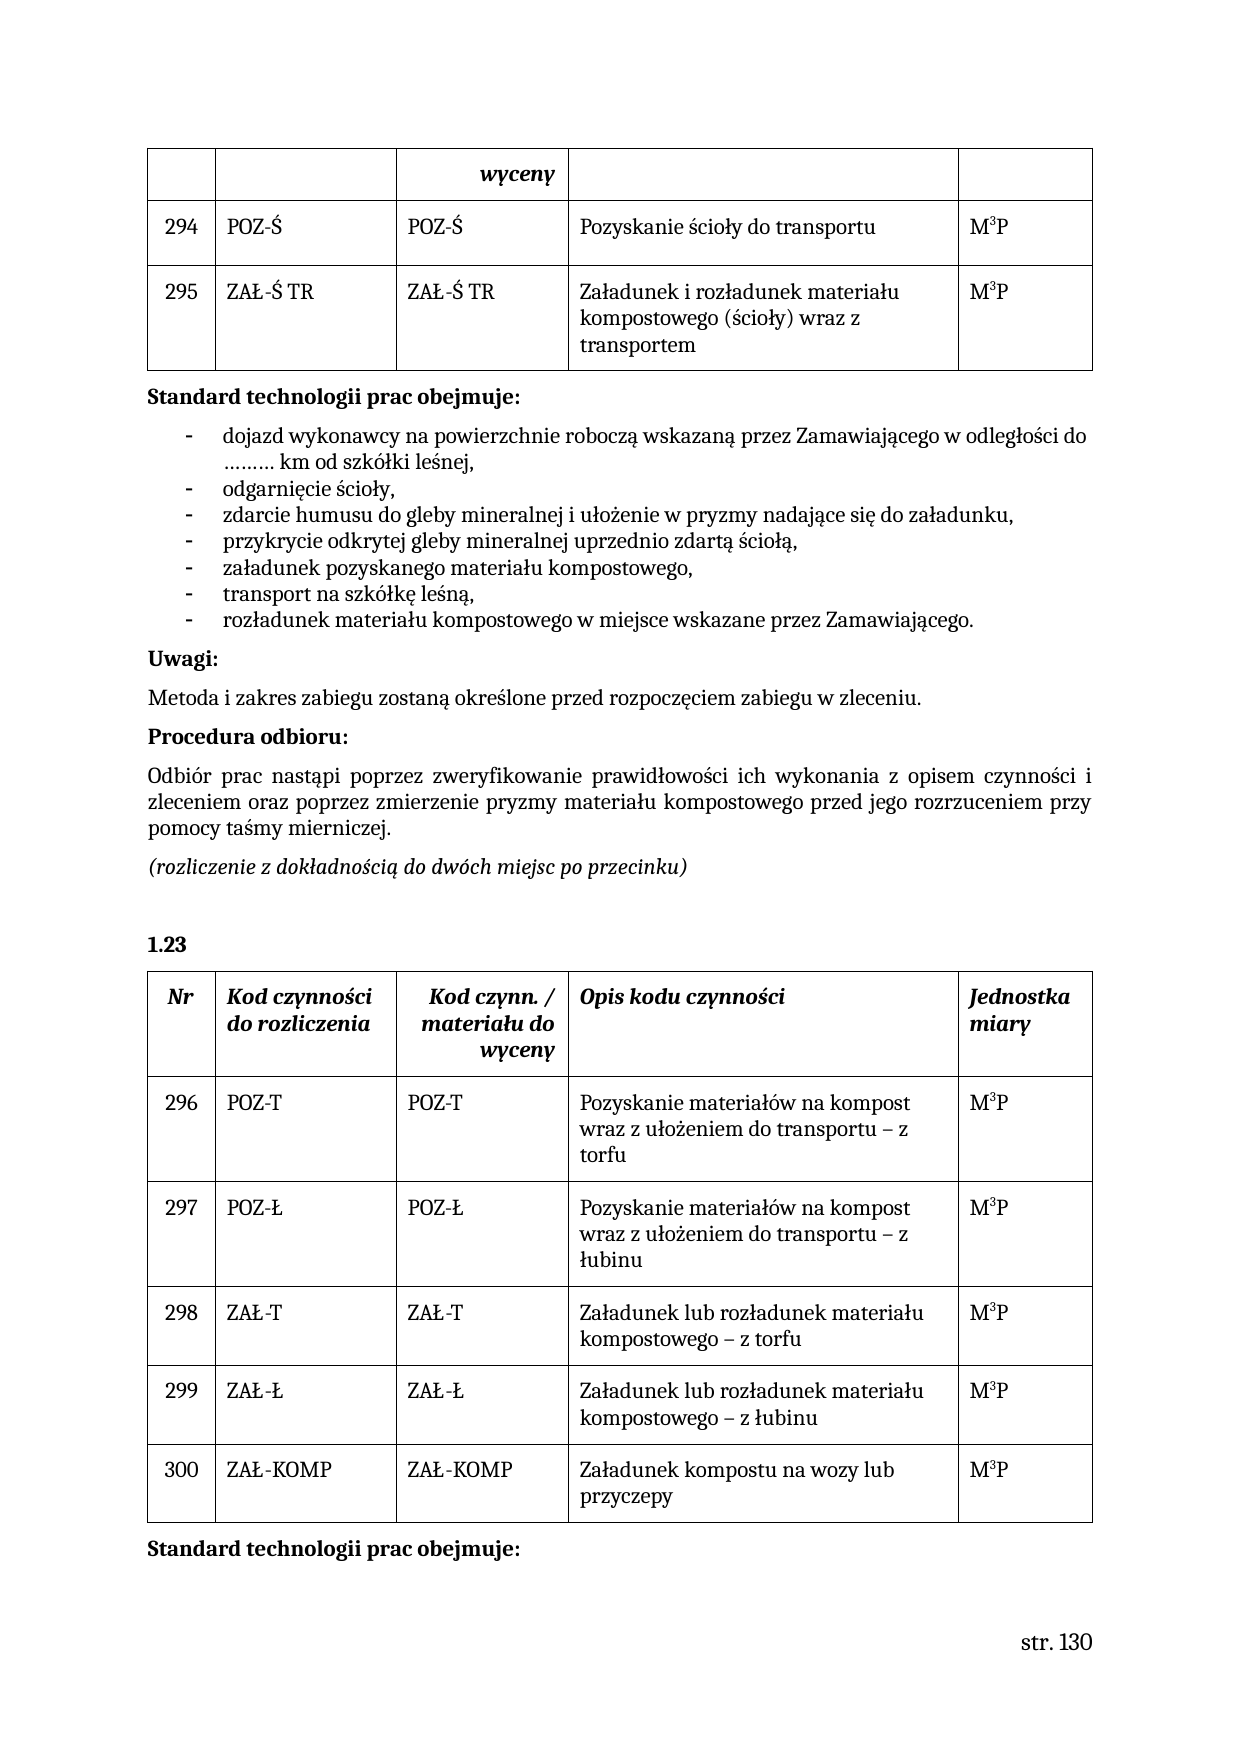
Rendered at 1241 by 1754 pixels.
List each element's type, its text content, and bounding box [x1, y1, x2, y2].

list zdarcie humusu do gleby mineralnej i ułożenie w pryzmy nadające się do załadunku, [185, 502, 1093, 528]
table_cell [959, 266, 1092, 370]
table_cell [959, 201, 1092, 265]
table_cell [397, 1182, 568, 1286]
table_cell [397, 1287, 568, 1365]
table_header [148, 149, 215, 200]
list transport na szkółkę leśną, [185, 581, 1093, 607]
text Uwagi: [148, 646, 1093, 672]
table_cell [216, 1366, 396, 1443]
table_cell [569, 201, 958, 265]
text Odbiór prac nastąpi poprzez zweryfikowanie prawidłowości ich wykonania z opisem czynności i zleceniem oraz poprzez zmierzenie pryzmy materiału kompostowego przed jego rozrzuceniem przy pomocy taśmy mierniczej. [148, 762, 1093, 842]
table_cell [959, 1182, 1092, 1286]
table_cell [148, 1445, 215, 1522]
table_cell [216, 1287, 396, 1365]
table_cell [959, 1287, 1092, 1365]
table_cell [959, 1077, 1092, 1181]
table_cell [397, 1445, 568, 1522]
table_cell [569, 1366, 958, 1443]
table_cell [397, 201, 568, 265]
list przykrycie odkrytej gleby mineralnej uprzednio zdartą ściołą, [185, 528, 1093, 554]
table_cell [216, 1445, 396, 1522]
text Standard technologii prac obejmuje: [148, 1536, 1093, 1562]
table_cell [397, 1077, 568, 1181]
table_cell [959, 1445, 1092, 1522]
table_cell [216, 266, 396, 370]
list rozładunek materiału kompostowego w miejsce wskazane przez Zamawiającego. [185, 607, 1093, 633]
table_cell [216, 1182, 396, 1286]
text Procedura odbioru: [148, 724, 1093, 750]
list załadunek pozyskanego materiału kompostowego, [185, 554, 1093, 581]
list odgarnięcie ścioły, [185, 475, 1093, 502]
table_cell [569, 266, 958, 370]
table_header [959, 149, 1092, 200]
text 1.23 [148, 932, 1093, 958]
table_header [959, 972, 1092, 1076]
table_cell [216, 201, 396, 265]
text Metoda i zakres zabiegu zostaną określone przed rozpoczęciem zabiegu w zleceniu. [148, 685, 1093, 711]
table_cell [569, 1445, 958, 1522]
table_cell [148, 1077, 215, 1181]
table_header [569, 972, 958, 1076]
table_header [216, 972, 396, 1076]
text (rozliczenie z dokładnością do dwóch miejsc po przecinku) [148, 854, 1093, 880]
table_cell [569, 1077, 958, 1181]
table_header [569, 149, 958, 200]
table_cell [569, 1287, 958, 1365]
list dojazd wykonawcy na powierzchnie roboczą wskazaną przez Zamawiającego w odległości do ……… km od szkółki leśnej, [185, 423, 1093, 475]
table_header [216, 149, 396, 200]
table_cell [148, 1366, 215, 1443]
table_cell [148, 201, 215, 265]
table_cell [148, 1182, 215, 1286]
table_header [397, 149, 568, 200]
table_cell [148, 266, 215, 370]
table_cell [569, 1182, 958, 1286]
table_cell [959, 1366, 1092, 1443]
text Standard technologii prac obejmuje: [148, 384, 1093, 410]
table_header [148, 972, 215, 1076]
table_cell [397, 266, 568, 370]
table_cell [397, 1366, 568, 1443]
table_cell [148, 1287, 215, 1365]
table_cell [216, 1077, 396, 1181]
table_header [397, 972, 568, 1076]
